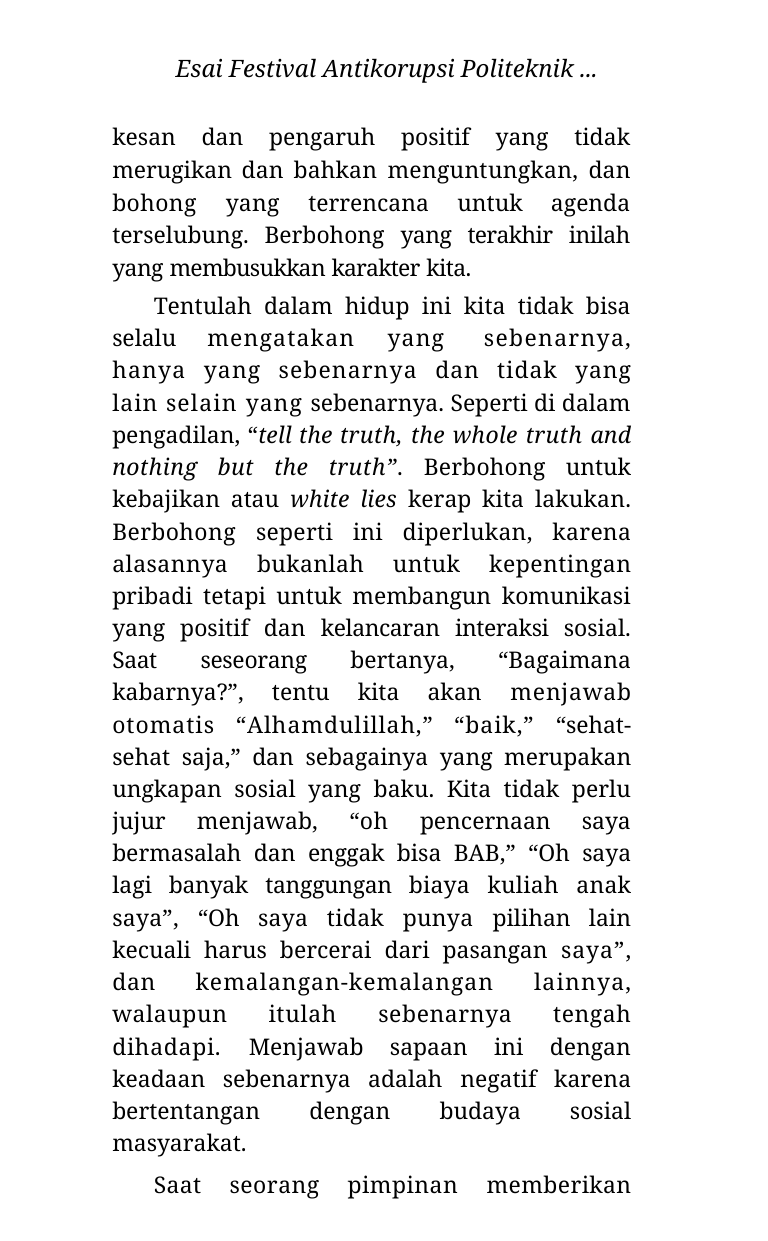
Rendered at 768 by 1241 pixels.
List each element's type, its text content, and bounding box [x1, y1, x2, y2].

text Tentulah dalam hidup ini kita tidak bisa selalu mengatakan yang sebenarnya, hanya yang sebenarnya dan tidak yang lain selain yang sebenarnya. Seperti di dalam pengadilan, “tell the truth, the whole truth and nothing but the truth”. Berbohong untuk kebajikan atau white lies kerap kita lakukan. Berbohong seperti ini diperlukan, karena alasannya bukanlah untuk kepentingan pribadi tetapi untuk membangun komunikasi yang positif dan kelancaran interaksi sosial. Saat seseorang bertanya, “Bagaimana kabarnya?”, tentu kita akan menjawab otomatis “Alhamdulillah,” “baik,” “sehat-sehat saja,” dan sebagainya yang merupakan ungkapan sosial yang baku. Kita tidak perlu jujur menjawab, “oh pencernaan saya bermasalah dan enggak bisa BAB,” “Oh saya lagi banyak tanggungan biaya kuliah anak saya”, “Oh saya tidak punya pilihan lain kecuali harus bercerai dari pasangan saya”, dan kemalangan-kemalangan lainnya, walaupun itulah sebenarnya tengah dihadapi. Menjawab sapaan ini dengan keadaan sebenarnya adalah negatif karena bertentangan dengan budaya sosial masyarakat. [112, 290, 631, 1158]
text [112, 1169, 631, 1200]
text kesan dan pengaruh positif yang tidak merugikan dan bahkan menguntungkan, dan bohong yang terrencana untuk agenda terselubung. Berbohong yang terakhir inilah yang membusukkan karakter kita. [112, 121, 630, 283]
subtitle Esai Festival Antikorupsi Politeknik ... [175, 52, 720, 84]
